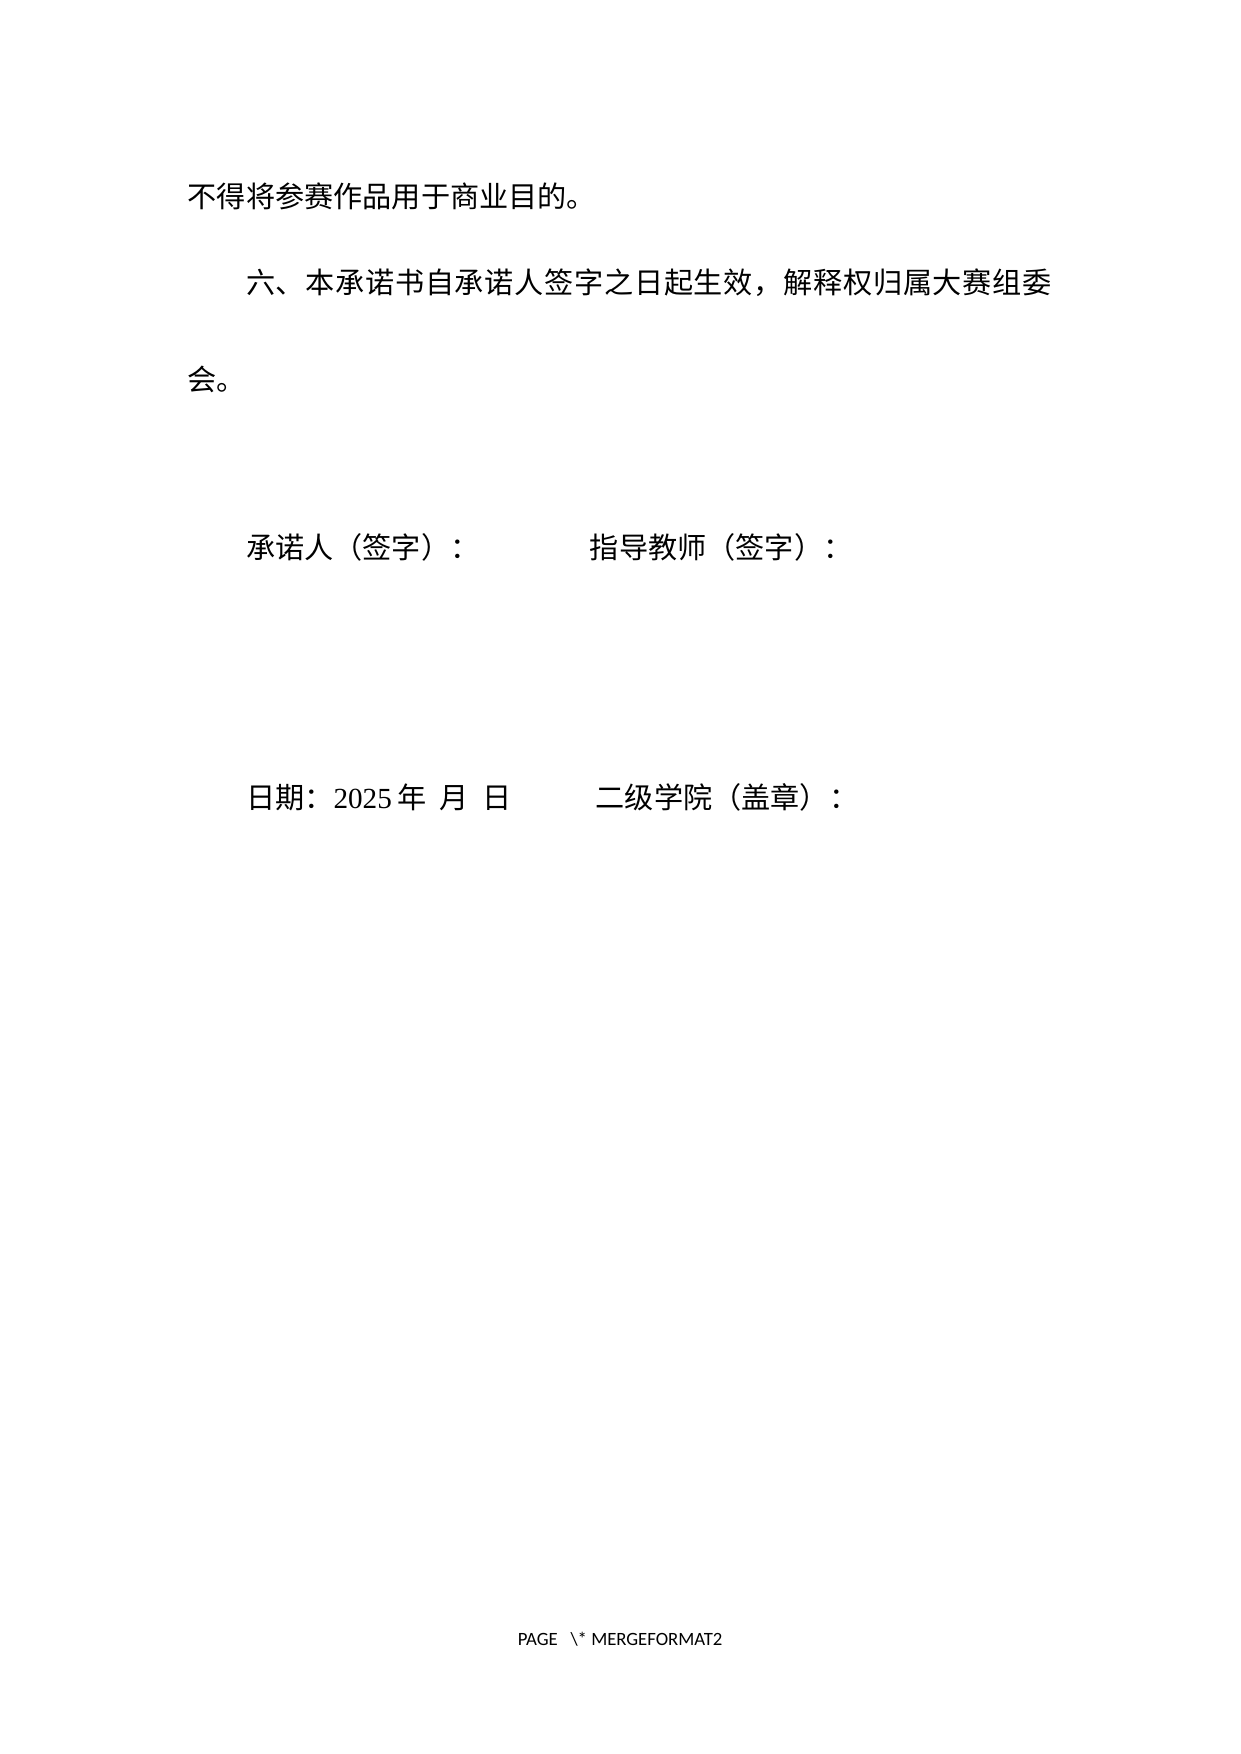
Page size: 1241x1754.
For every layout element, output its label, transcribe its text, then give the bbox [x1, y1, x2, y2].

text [187, 162, 1053, 227]
text 承诺人（签字）： 指导教师（签字）： [187, 513, 1053, 578]
text 日期：2025年 月 日 二级学院（盖章）： [187, 763, 1053, 828]
text 六、本承诺书自承诺人签字之日起生效，解释权归属大赛组委会。 [187, 248, 1053, 411]
